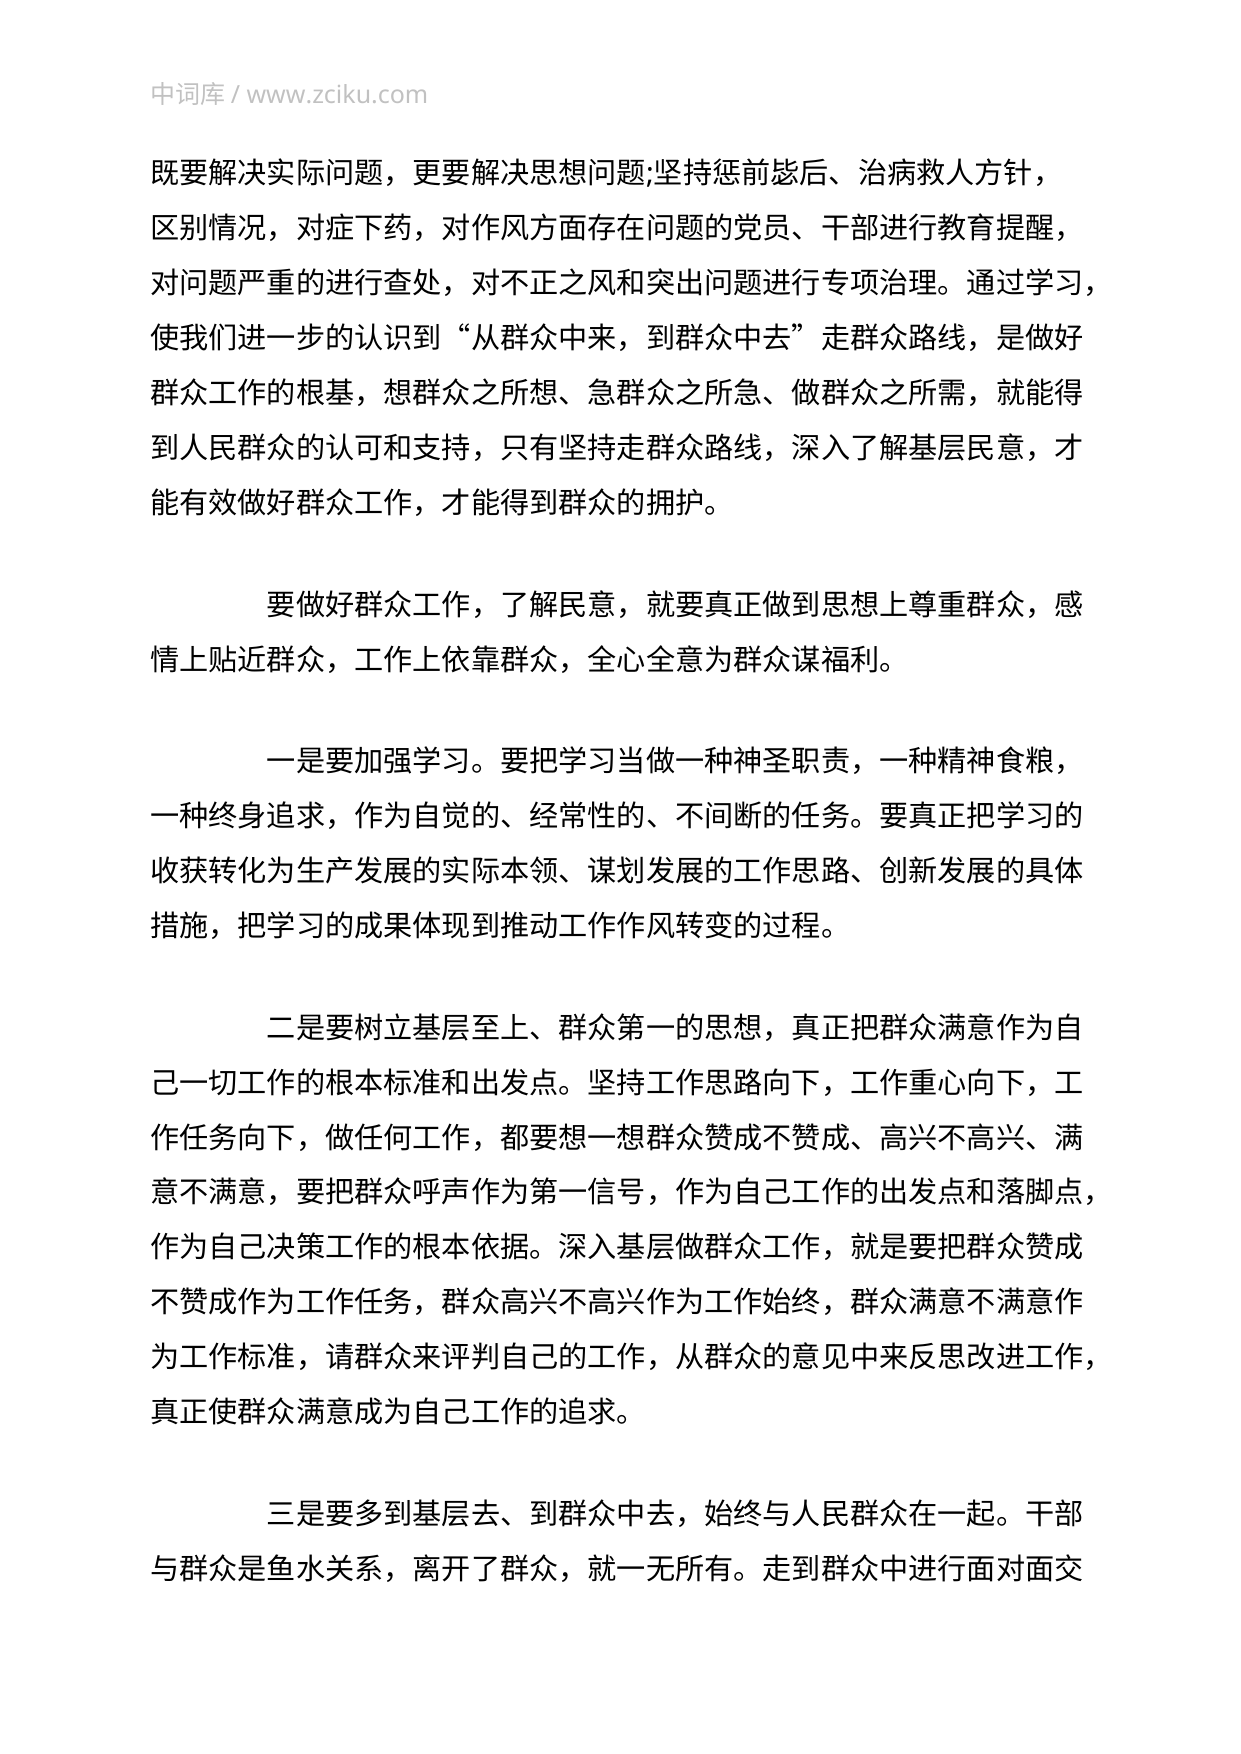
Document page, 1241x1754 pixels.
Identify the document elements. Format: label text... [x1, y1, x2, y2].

text 一是要加强学习。要把学习当做一种神圣职责，一种精神食粮，一种终身追求，作为自觉的、经常性的、不间断的任务。要真正把学习的收获转化为生产发展的实际本领、谋划发展的工作思路、创新发展的具体措施，把学习的成果体现到推动工作作风转变的过程。 [150, 738, 1090, 945]
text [150, 150, 1090, 522]
text 二是要树立基层至上、群众第一的思想，真正把群众满意作为自己一切工作的根本标准和出发点。坚持工作思路向下，工作重心向下，工作任务向下，做任何工作，都要想一想群众赞成不赞成、高兴不高兴、满意不满意，要把群众呼声作为第一信号，作为自己工作的出发点和落脚点，作为自己决策工作的根本依据。深入基层做群众工作，就是要把群众赞成不赞成作为工作任务，群众高兴不高兴作为工作始终，群众满意不满意作为工作标准，请群众来评判自己的工作，从群众的意见中来反思改进工作，真正使群众满意成为自己工作的追求。 [150, 1004, 1090, 1431]
text 要做好群众工作，了解民意，就要真正做到思想上尊重群众，感情上贴近群众，工作上依靠群众，全心全意为群众谋福利。 [150, 581, 1090, 678]
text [150, 1490, 1090, 1588]
